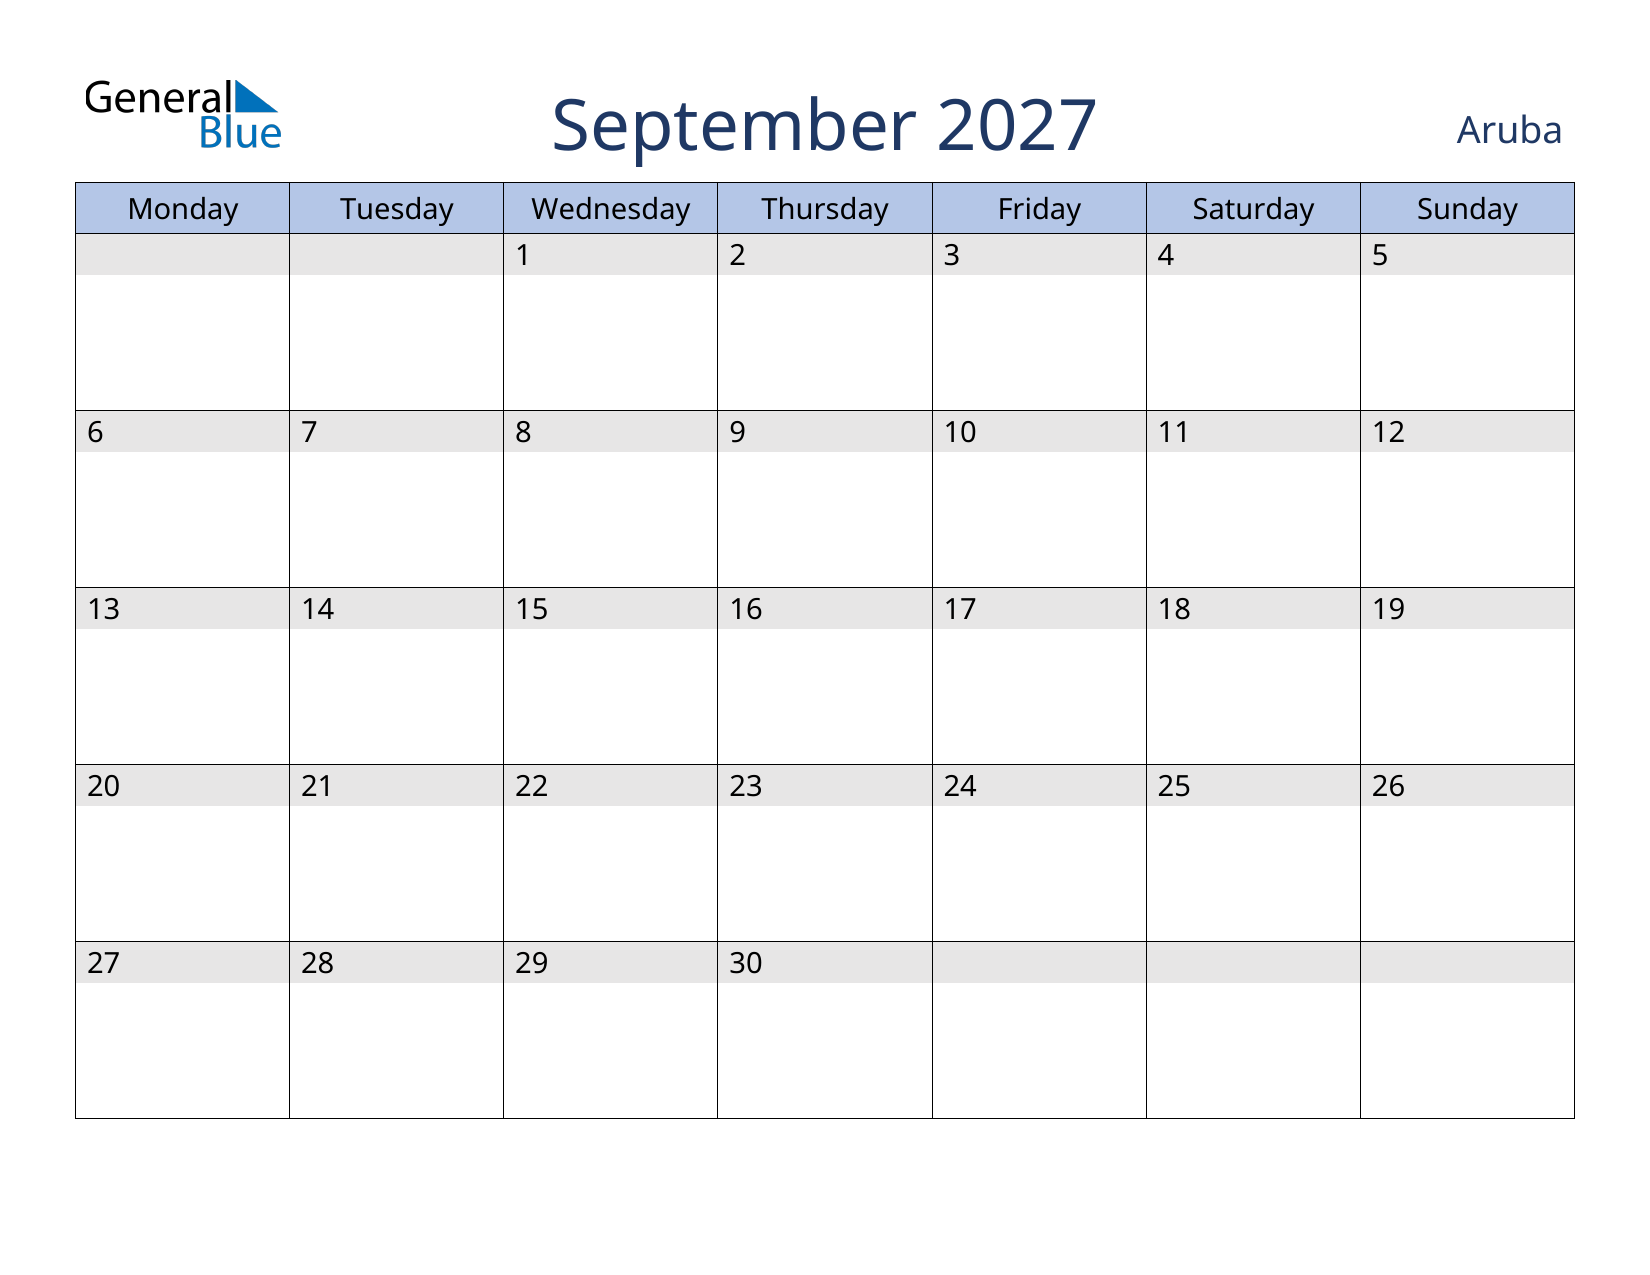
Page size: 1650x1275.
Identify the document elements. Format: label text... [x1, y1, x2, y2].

table_cell 6 [76, 411, 289, 452]
table_cell [290, 629, 503, 764]
table_cell [718, 983, 932, 1118]
table_cell [504, 629, 717, 764]
table_cell [76, 275, 289, 410]
table_cell [933, 806, 1146, 941]
table_cell 2 [718, 234, 932, 275]
table_cell [1361, 452, 1574, 587]
table_cell [76, 452, 289, 587]
table_cell 22 [504, 765, 717, 806]
table_cell Tuesday [290, 183, 503, 233]
table_cell [290, 806, 503, 941]
table_cell 14 [290, 588, 503, 629]
table_cell [933, 452, 1146, 587]
table_cell [1361, 275, 1574, 410]
table_cell 25 [1147, 765, 1360, 806]
table_cell [718, 629, 932, 764]
table_cell [718, 275, 932, 410]
table_cell [1361, 983, 1574, 1118]
table_cell [290, 275, 503, 410]
table_cell 12 [1361, 411, 1574, 452]
table_cell 28 [290, 942, 503, 983]
table_cell [504, 452, 717, 587]
table_cell 9 [718, 411, 932, 452]
table_cell Sunday [1361, 183, 1574, 233]
table_cell 21 [290, 765, 503, 806]
table_cell Monday [76, 183, 289, 233]
table_cell [76, 234, 289, 275]
table_cell [1361, 942, 1574, 983]
table_cell 17 [933, 588, 1146, 629]
table_cell 3 [933, 234, 1146, 275]
table_cell Thursday [718, 183, 932, 233]
table_cell 5 [1361, 234, 1574, 275]
table_cell 7 [290, 411, 503, 452]
table_cell [76, 806, 289, 941]
table_cell 20 [76, 765, 289, 806]
table_cell [1147, 983, 1360, 1118]
table_cell Friday [933, 183, 1146, 233]
table_cell [290, 234, 503, 275]
table_cell [76, 629, 289, 764]
table_cell 18 [1147, 588, 1360, 629]
table_cell [504, 806, 717, 941]
table_cell [1147, 275, 1360, 410]
table_header [76, 75, 503, 182]
table_cell [1147, 452, 1360, 587]
table_cell [290, 983, 503, 1118]
table_cell [504, 983, 717, 1118]
table_cell 13 [76, 588, 289, 629]
table_cell [76, 983, 289, 1118]
table_header Aruba [1146, 75, 1574, 182]
picture [86, 80, 281, 148]
table_cell 27 [76, 942, 289, 983]
table_cell [718, 806, 932, 941]
table_cell [933, 275, 1146, 410]
table_cell 29 [504, 942, 717, 983]
table_cell 4 [1147, 234, 1360, 275]
table_cell [933, 629, 1146, 764]
table_cell 10 [933, 411, 1146, 452]
table_cell 16 [718, 588, 932, 629]
table_cell [1361, 629, 1574, 764]
table_cell [1147, 942, 1360, 983]
table_cell [933, 942, 1146, 983]
table_cell 11 [1147, 411, 1360, 452]
table_cell 1 [504, 234, 717, 275]
table_cell [504, 275, 717, 410]
table_cell 19 [1361, 588, 1574, 629]
table_cell [1147, 629, 1360, 764]
table_cell [1147, 806, 1360, 941]
table_cell [718, 452, 932, 587]
table_cell 23 [718, 765, 932, 806]
table_cell Saturday [1147, 183, 1360, 233]
table_cell [933, 983, 1146, 1118]
table_cell 8 [504, 411, 717, 452]
table_cell [290, 452, 503, 587]
table_cell 30 [718, 942, 932, 983]
table_cell 24 [933, 765, 1146, 806]
table_cell [1361, 806, 1574, 941]
table_cell 15 [504, 588, 717, 629]
table_header September 2027 [504, 75, 1146, 182]
table_cell 26 [1361, 765, 1574, 806]
table_cell Wednesday [504, 183, 717, 233]
